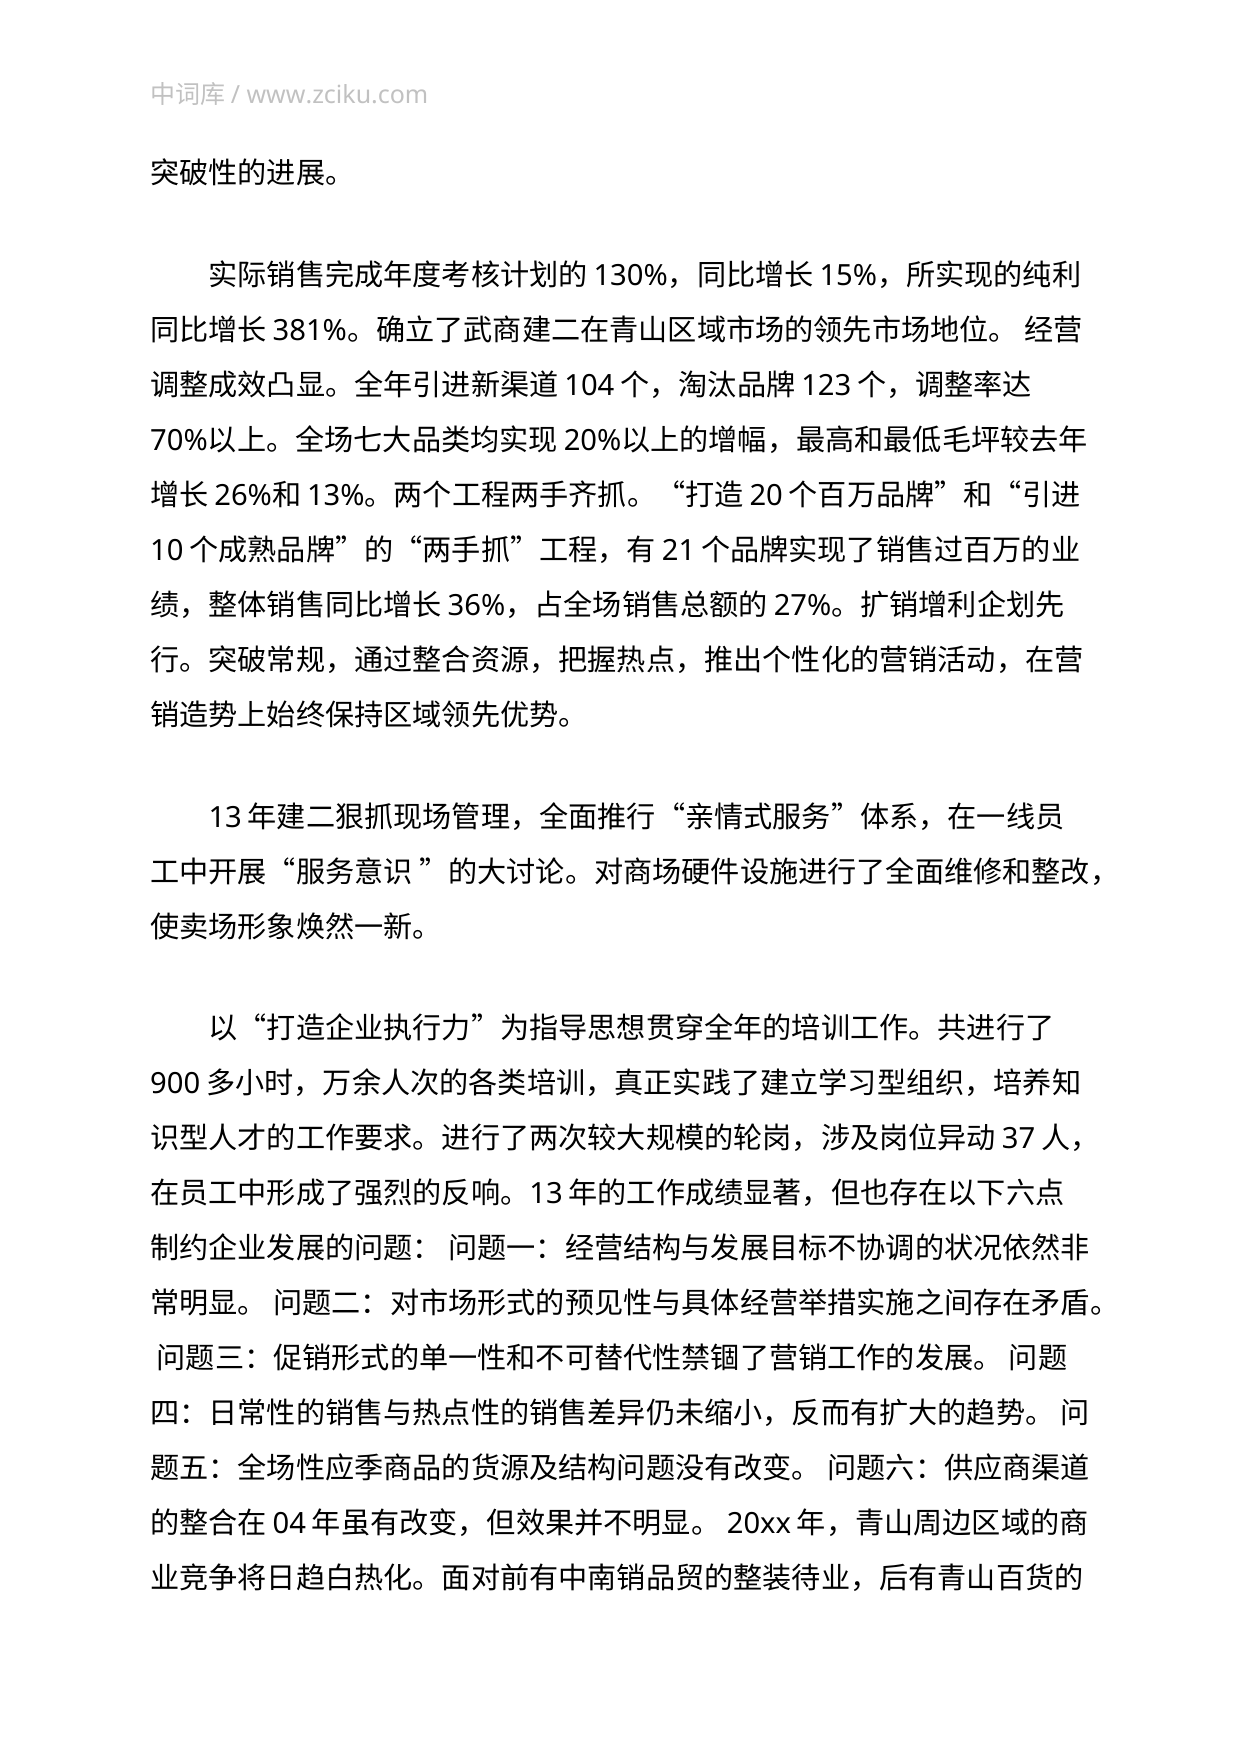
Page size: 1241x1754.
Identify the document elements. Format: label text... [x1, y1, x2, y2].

text 13年建二狠抓现场管理，全面推行“亲情式服务”体系，在一线员工中开展“服务意识 ”的大讨论。对商场硬件设施进行了全面维修和整改，使卖场形象焕然一新。 [150, 793, 1090, 946]
text 实际销售完成年度考核计划的130%，同比增长15%，所实现的纯利同比增长381%。确立了武商建二在青山区域市场的领先市场地位。 经营调整成效凸显。全年引进新渠道104个，淘汰品牌123个，调整率达70%以上。全场七大品类均实现20%以上的增幅，最高和最低毛坪较去年增长26%和13%。两个工程两手齐抓。“打造20个百万品牌”和“引进10个成熟品牌”的“两手抓”工程，有21个品牌实现了销售过百万的业绩，整体销售同比增长36%，占全场销售总额的27%。扩销增利企划先行。突破常规，通过整合资源，把握热点，推出个性化的营销活动，在营销造势上始终保持区域领先优势。 [150, 252, 1090, 734]
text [150, 1005, 1090, 1597]
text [150, 150, 1090, 192]
